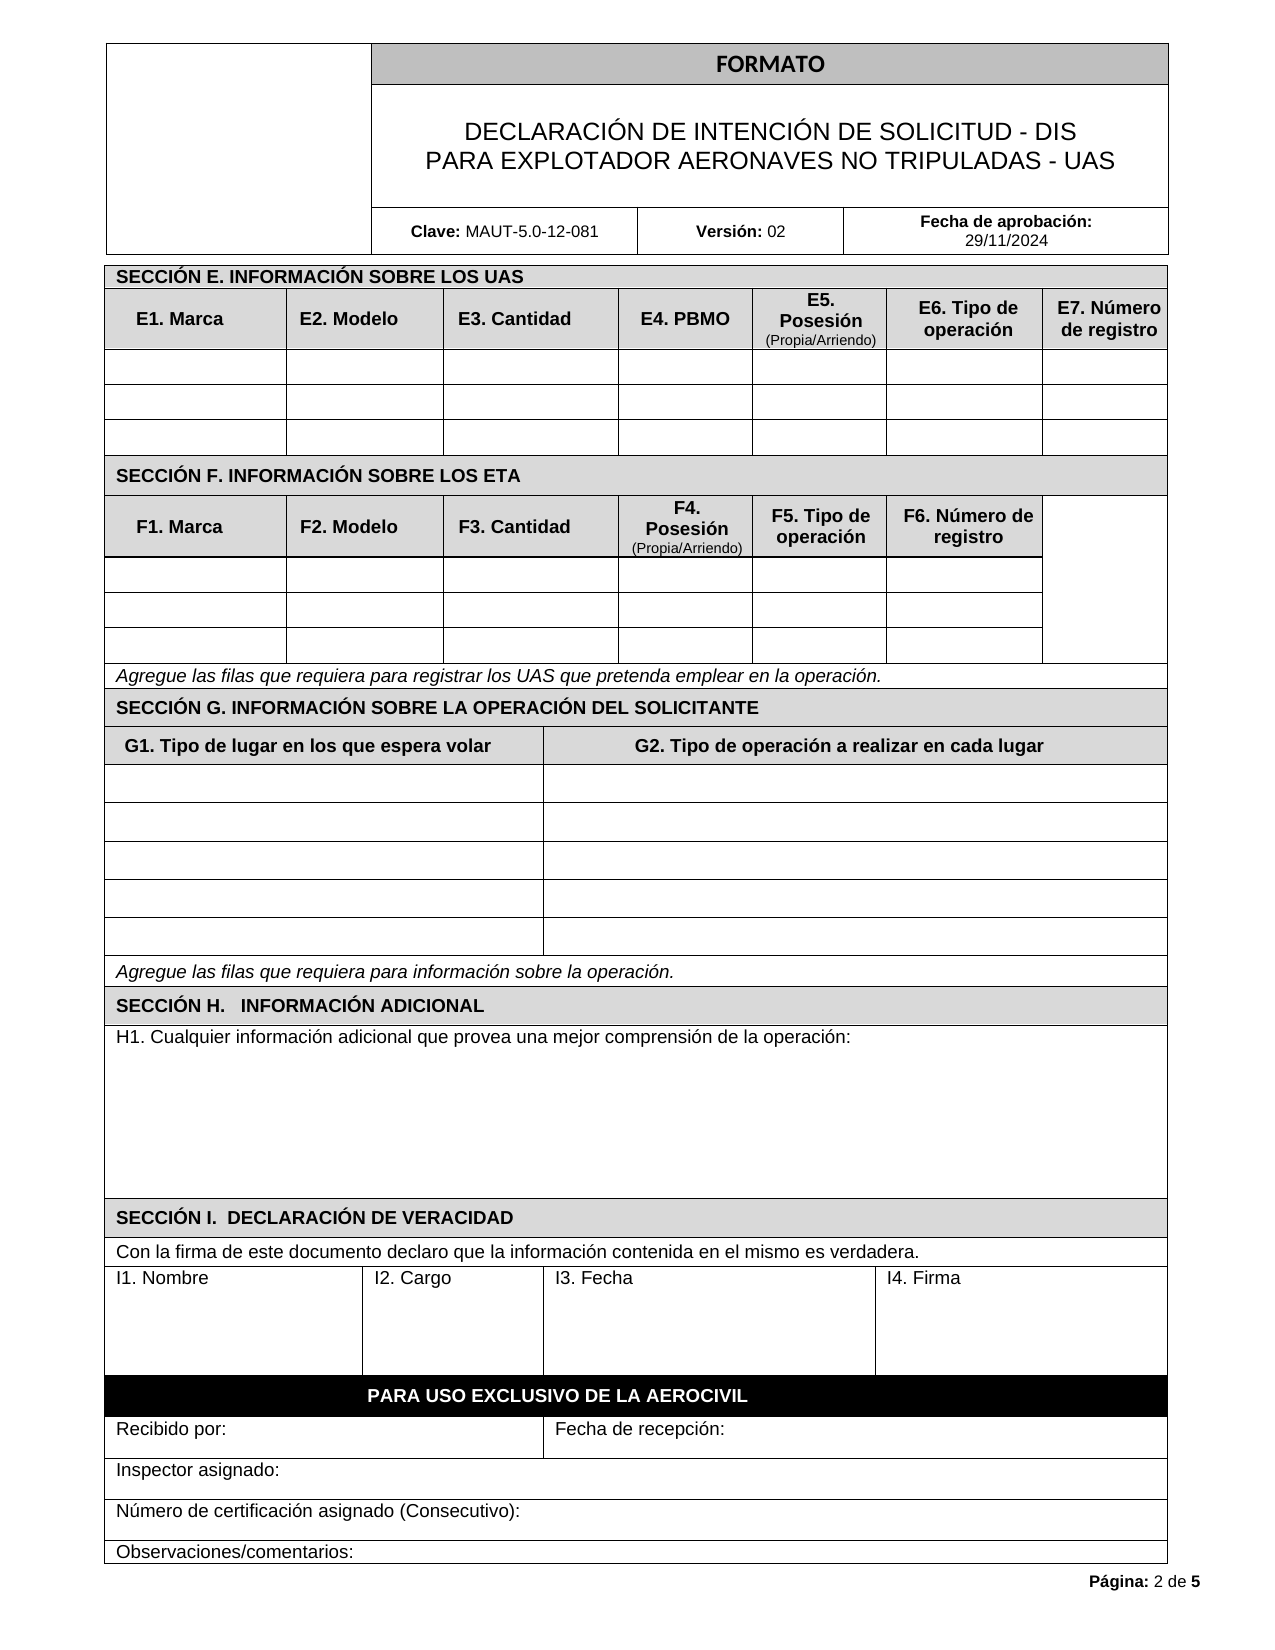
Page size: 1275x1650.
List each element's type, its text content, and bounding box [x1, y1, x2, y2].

table_cell [619, 558, 752, 592]
table_cell [444, 628, 618, 663]
table_cell Agregue las filas que requiera para registrar los UAS que pretenda emplear en la operación. [105, 664, 1167, 688]
table_cell [105, 385, 286, 419]
table_cell [544, 803, 1167, 841]
table_cell F2. Modelo [287, 496, 443, 556]
table_cell [887, 628, 1042, 663]
table_cell [887, 593, 1042, 627]
table_cell [887, 350, 1042, 384]
table_cell [1043, 350, 1167, 384]
table_cell [444, 593, 618, 627]
table_cell [619, 593, 752, 627]
table_cell PARA USO EXCLUSIVO DE LA AEROCIVIL [105, 1376, 1042, 1416]
table_cell [105, 765, 543, 802]
table_cell [105, 593, 286, 627]
table_cell [287, 350, 443, 384]
table_cell [105, 918, 543, 955]
table_cell I1. Nombre [105, 1267, 362, 1375]
table_cell E7. Número de registro [1043, 289, 1167, 348]
table_cell [105, 842, 543, 879]
table_cell [1043, 420, 1167, 455]
table_cell E4. PBMO [619, 289, 752, 348]
table_cell [753, 420, 886, 455]
table_cell Número de certificación asignado (Consecutivo): [105, 1500, 1167, 1540]
table_cell [544, 842, 1167, 879]
table_cell [753, 628, 886, 663]
table_cell F6. Número de registro [887, 496, 1042, 556]
table_cell [544, 765, 1167, 802]
table_cell [544, 880, 1167, 917]
table_cell SECCIÓN H. INFORMACIÓN ADICIONAL [105, 987, 1167, 1024]
table_cell [753, 350, 886, 384]
table_cell Con la firma de este documento declaro que la información contenida en el mismo es verdadera. [105, 1238, 1167, 1266]
table_cell [1043, 1376, 1167, 1416]
table_header SECCIÓN E. INFORMACIÓN SOBRE LOS UAS [105, 266, 1167, 287]
table_cell F3. Cantidad [444, 496, 618, 556]
table_cell [887, 558, 1042, 592]
table_cell E3. Cantidad [444, 289, 618, 348]
table_cell [753, 558, 886, 592]
table_cell [444, 385, 618, 419]
table_cell F1. Marca [105, 496, 286, 556]
table_cell [619, 385, 752, 419]
table_cell E5. Posesión (Propia/Arriendo) [753, 289, 886, 348]
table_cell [105, 1541, 1167, 1563]
table_cell Agregue las filas que requiera para información sobre la operación. [105, 956, 1167, 986]
table_cell [444, 558, 618, 592]
table_cell G1. Tipo de lugar en los que espera volar [105, 727, 543, 764]
table_cell I2. Cargo [363, 1267, 543, 1375]
table_cell [887, 420, 1042, 455]
table_cell F5. Tipo de operación [753, 496, 886, 556]
table_cell [753, 385, 886, 419]
table_cell [287, 558, 443, 592]
table_cell [105, 420, 286, 455]
table_cell [444, 350, 618, 384]
table_cell SECCIÓN I. DECLARACIÓN DE VERACIDAD [105, 1199, 1167, 1237]
table_cell [444, 420, 618, 455]
table_cell [287, 593, 443, 627]
table_cell [619, 628, 752, 663]
table_cell [287, 420, 443, 455]
table_cell SECCIÓN F. INFORMACIÓN SOBRE LOS ETA [105, 456, 1167, 495]
table_cell G2. Tipo de operación a realizar en cada lugar [544, 727, 1167, 764]
table_cell [619, 350, 752, 384]
table_cell E6. Tipo de operación [887, 289, 1042, 348]
table_cell E1. Marca [105, 289, 286, 348]
table_cell [105, 803, 543, 841]
table_cell E2. Modelo [287, 289, 443, 348]
table_cell [287, 628, 443, 663]
table_cell [105, 880, 543, 917]
table_cell I3. Fecha [544, 1267, 875, 1375]
table_cell SECCIÓN G. INFORMACIÓN SOBRE LA OPERACIÓN DEL SOLICITANTE [105, 689, 1167, 726]
table_cell [287, 385, 443, 419]
table_cell [105, 628, 286, 663]
table_cell [105, 350, 286, 384]
table_cell Inspector asignado: [105, 1459, 1167, 1499]
table_cell H1. Cualquier información adicional que provea una mejor comprensión de la operación: [105, 1026, 1167, 1198]
table_cell [887, 385, 1042, 419]
table_cell Recibido por: [105, 1417, 543, 1458]
table_cell [544, 918, 1167, 955]
table_cell [619, 420, 752, 455]
table_cell Fecha de recepción: [544, 1417, 1167, 1458]
table_cell [753, 593, 886, 627]
table_cell I4. Firma [876, 1267, 1167, 1375]
table_cell F4. Posesión (Propia/Arriendo) [619, 496, 752, 556]
table_cell [105, 558, 286, 592]
table_cell [1043, 385, 1167, 419]
table_cell [1043, 496, 1167, 663]
